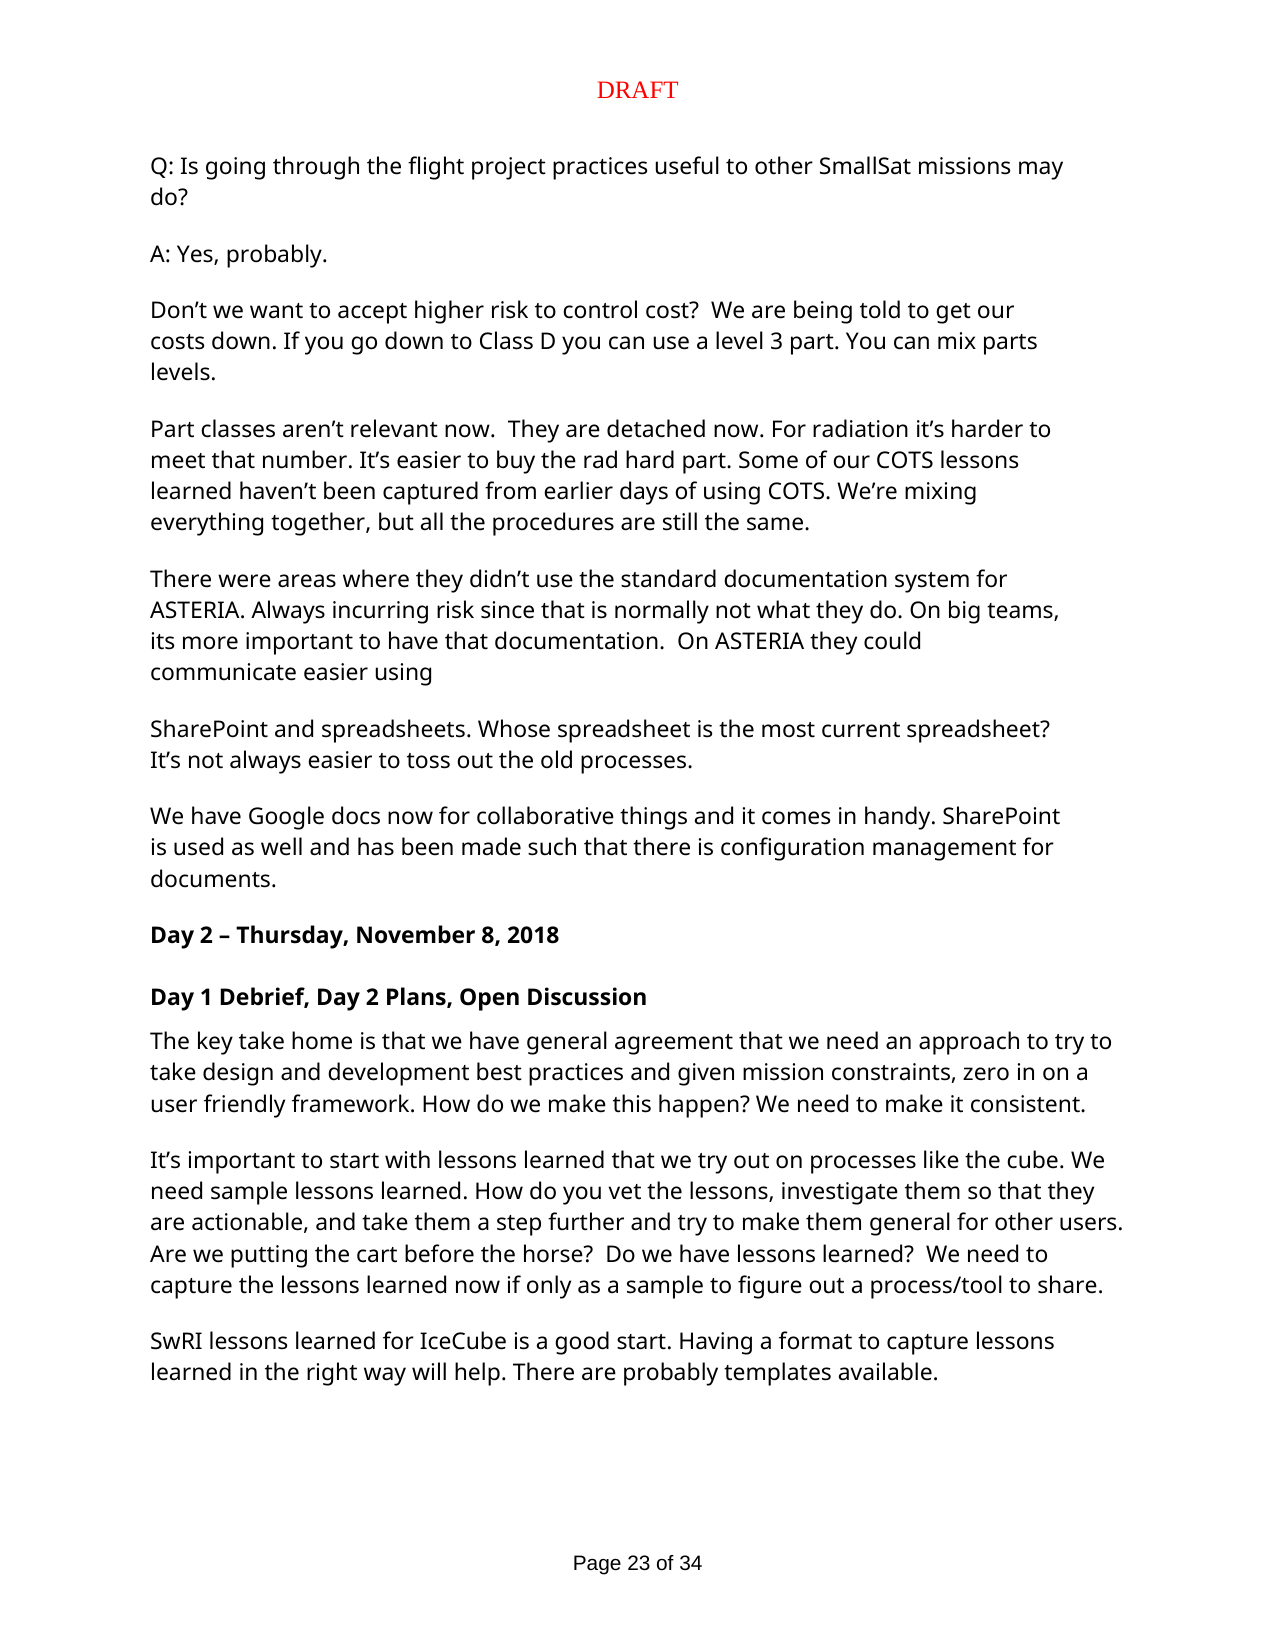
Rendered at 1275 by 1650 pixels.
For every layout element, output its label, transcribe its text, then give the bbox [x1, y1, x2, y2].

text A: Yes, probably. [150, 237, 1069, 269]
text SwRI lessons learned for IceCube is a good start. Having a format to capture lessons learned in the right way will help. There are probably templates available. [150, 1325, 1125, 1387]
text Don’t we want to accept higher risk to control cost? We are being told to get our costs down. If you go down to Class D you can use a level 3 part. You can mix parts levels. [150, 294, 1069, 387]
text There were areas where they didn’t use the standard documentation system for ASTERIA. Always incurring risk since that is normally not what they do. On big teams, its more important to have that documentation. On ASTERIA they could communicate easier using [150, 562, 1069, 687]
text Part classes aren’t relevant now. They are detached now. For radiation it’s harder to meet that number. It’s easier to buy the rad hard part. Some of our COTS lessons learned haven’t been captured from earlier days of using COTS. We’re mixing everything together, but all the procedures are still the same. [150, 412, 1069, 537]
text We have Google docs now for collaborative things and it comes in handy. SharePoint is used as well and has been made such that there is configuration management for documents. [150, 800, 1069, 894]
text Day 1 Debrief, Day 2 Plans, Open Discussion [150, 981, 1125, 1012]
text Q: Is going through the flight project practices useful to other SmallSat missions may do? [150, 150, 1069, 212]
text It’s important to start with lessons learned that we try out on processes like the cube. We need sample lessons learned. How do you vet the lessons, investigate them so that they are actionable, and take them a step further and try to make them general for other users. Are we putting the cart before the horse? Do we have lessons learned? We need to capture the lessons learned now if only as a sample to figure out a process/tool to share. [150, 1144, 1125, 1300]
text Day 2 – Thursday, November 8, 2018 [150, 919, 1125, 950]
text The key take home is that we have general agreement that we need an approach to try to take design and development best practices and given mission constraints, zero in on a user friendly framework. How do we make this happen? We need to make it consistent. [150, 1025, 1125, 1119]
text SharePoint and spreadsheets. Whose spreadsheet is the most current spreadsheet? It’s not always easier to toss out the old processes. [150, 712, 1069, 775]
